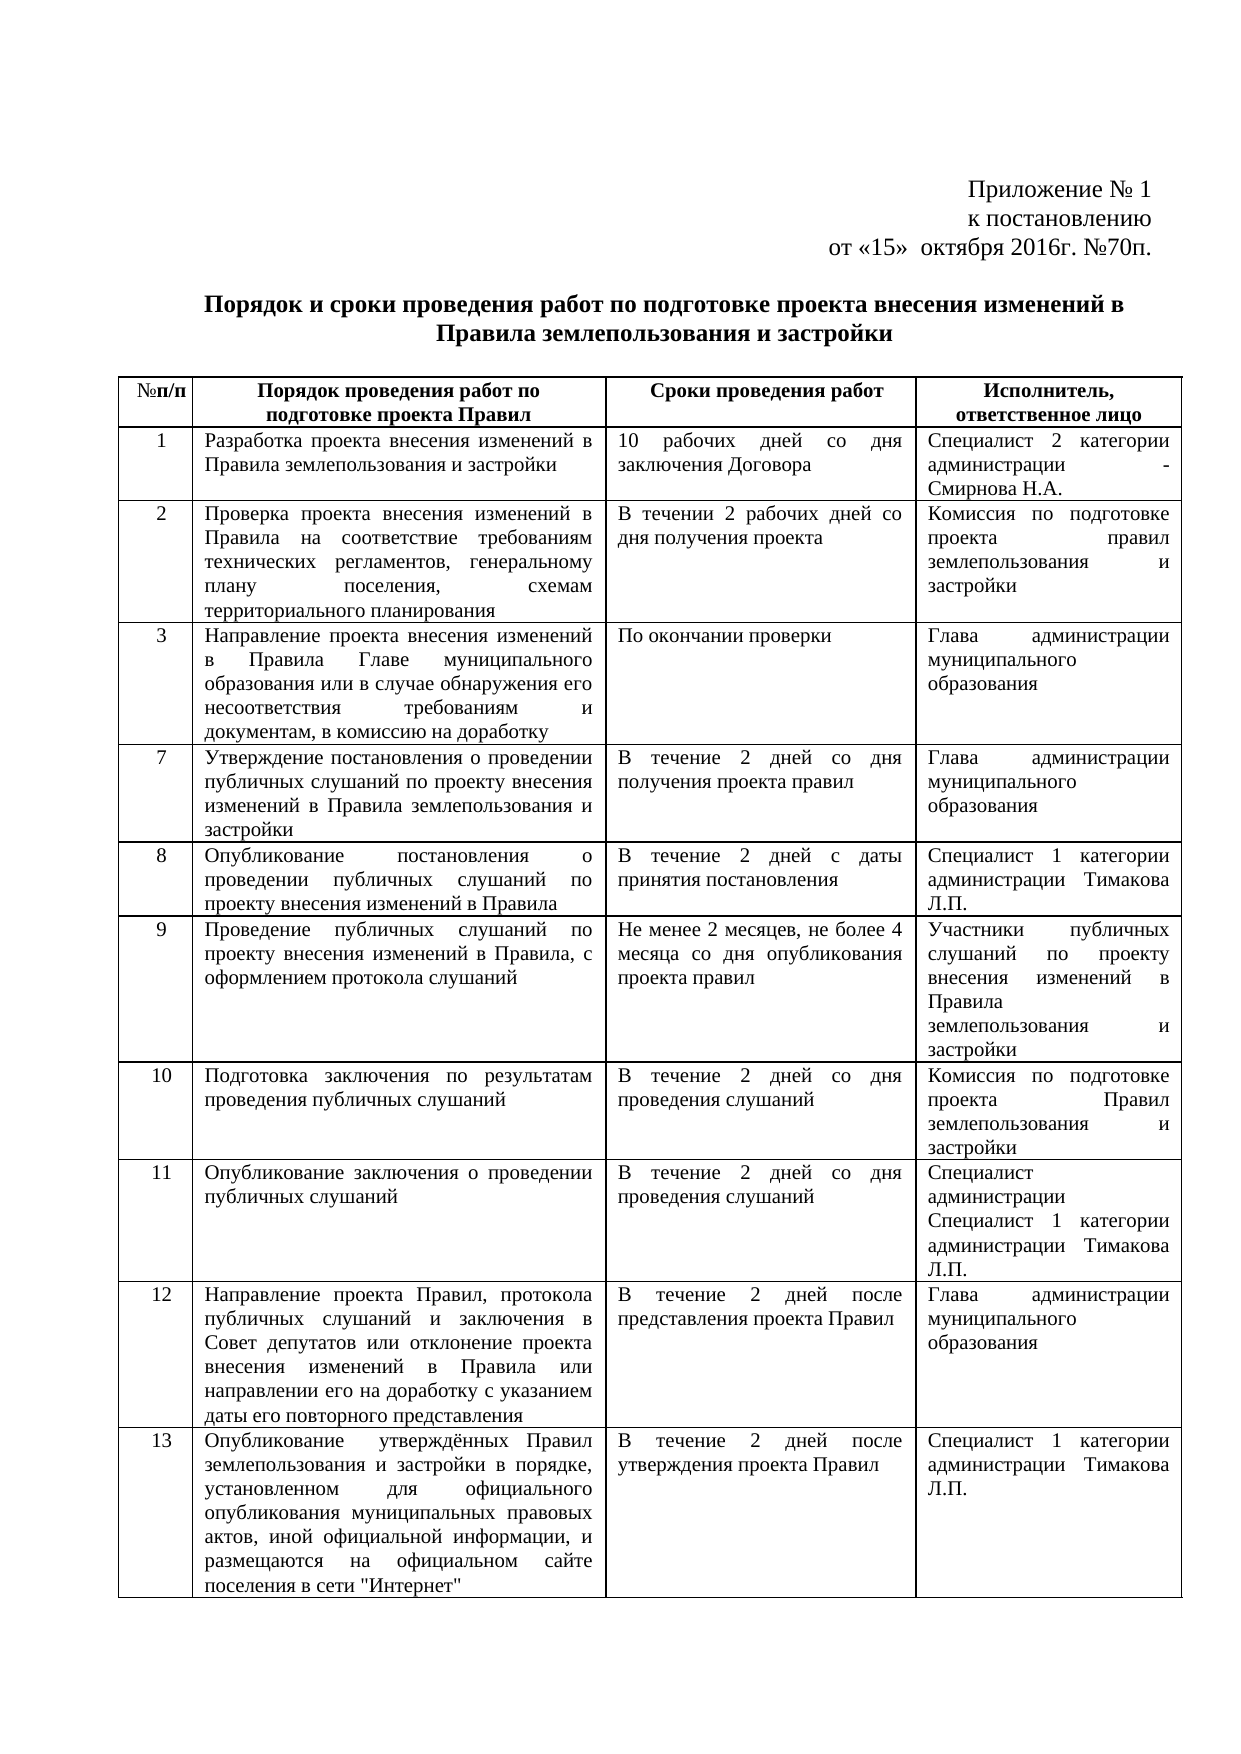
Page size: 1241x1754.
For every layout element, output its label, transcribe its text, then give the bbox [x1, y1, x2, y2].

table_cell Утверждение постановления о проведении публичных слушаний по проекту внесения изменений в Правила землепользования и застройки [193, 745, 605, 841]
table_cell Глава администрации муниципального образования [917, 1282, 1181, 1427]
table_cell Не менее 2 месяцев, не более 4 месяца со дня опубликования проекта правил [607, 917, 915, 1061]
table_cell Проверка проекта внесения изменений в Правила на соответствие требованиям технических регламентов, генеральному плану поселения, схемам территориального планирования [193, 501, 605, 622]
table_cell Опубликование заключения о проведении публичных слушаний [193, 1160, 605, 1281]
table_cell 8 [119, 843, 192, 915]
table_cell Подготовка заключения по результатам проведения публичных слушаний [193, 1063, 605, 1159]
text от «15» октября 2016г. №70п. [177, 232, 1152, 260]
table_cell Разработка проекта внесения изменений в Правила землепользования и застройки [193, 428, 605, 500]
table_cell В течение 2 дней с даты принятия постановления [607, 843, 915, 915]
table_cell Специалист администрации Специалист 1 категории администрации Тимакова Л.П. [917, 1160, 1181, 1281]
table_cell 11 [119, 1160, 192, 1281]
table_cell Комиссия по подготовке проекта Правил землепользования и застройки [917, 1063, 1181, 1159]
table_cell 10 рабочих дней со дня заключения Договора [607, 428, 915, 500]
table_cell Специалист 1 категории администрации Тимакова Л.П. [917, 843, 1181, 915]
table_cell 12 [119, 1282, 192, 1427]
table_cell По окончании проверки [607, 623, 915, 743]
table_cell 13 [119, 1428, 192, 1597]
table_cell 3 [119, 623, 192, 743]
table_header №п/п [119, 378, 192, 426]
table_cell Участники публичных слушаний по проекту внесения изменений в Правила землепользования и застройки [917, 917, 1181, 1061]
text Порядок и сроки проведения работ по подготовке проекта внесения изменений в Правила землепользования и застройки [177, 289, 1152, 347]
table_cell В течение 2 дней после представления проекта Правил [607, 1282, 915, 1427]
table_cell Направление проекта внесения изменений в Правила Главе муниципального образования или в случае обнаружения его несоответствия требованиям и документам, в комиссию на доработку [193, 623, 605, 743]
table_cell Опубликование постановления о проведении публичных слушаний по проекту внесения изменений в Правила [193, 843, 605, 915]
table_header Порядок проведения работ по подготовке проекта Правил [193, 378, 605, 426]
table_cell В течение 2 дней со дня проведения слушаний [607, 1063, 915, 1159]
table_cell Специалист 1 категории администрации Тимакова Л.П. [917, 1428, 1181, 1597]
table_cell В течении 2 рабочих дней со дня получения проекта [607, 501, 915, 622]
table_cell 7 [119, 745, 192, 841]
table_cell 2 [119, 501, 192, 622]
table_cell Комиссия по подготовке проекта правил землепользования и застройки [917, 501, 1181, 622]
table_cell Глава администрации муниципального образования [917, 623, 1181, 743]
table_cell Направление проекта Правил, протокола публичных слушаний и заключения в Совет депутатов или отклонение проекта внесения изменений в Правила или направлении его на доработку с указанием даты его повторного представления [193, 1282, 605, 1427]
table_cell В течение 2 дней со дня проведения слушаний [607, 1160, 915, 1281]
text к постановлению [177, 203, 1152, 232]
table_cell Глава администрации муниципального образования [917, 745, 1181, 841]
table_header Сроки проведения работ [607, 378, 915, 426]
table_cell Проведение публичных слушаний по проекту внесения изменений в Правила, с оформлением протокола слушаний [193, 917, 605, 1061]
table_cell Специалист 2 категории администрации - Смирнова Н.А. [917, 428, 1181, 500]
table_header Исполнитель, ответственное лицо [917, 378, 1181, 426]
table_cell 9 [119, 917, 192, 1061]
table_cell 10 [119, 1063, 192, 1159]
text Приложение № 1 [177, 174, 1152, 203]
table_cell В течение 2 дней после утверждения проекта Правил [607, 1428, 915, 1597]
table_cell Опубликование утверждённых Правил землепользования и застройки в порядке, установленном для официального опубликования муниципальных правовых актов, иной официальной информации, и размещаются на официальном сайте поселения в сети "Интернет" [193, 1428, 605, 1597]
table_cell В течение 2 дней со дня получения проекта правил [607, 745, 915, 841]
table_cell 1 [119, 428, 192, 500]
